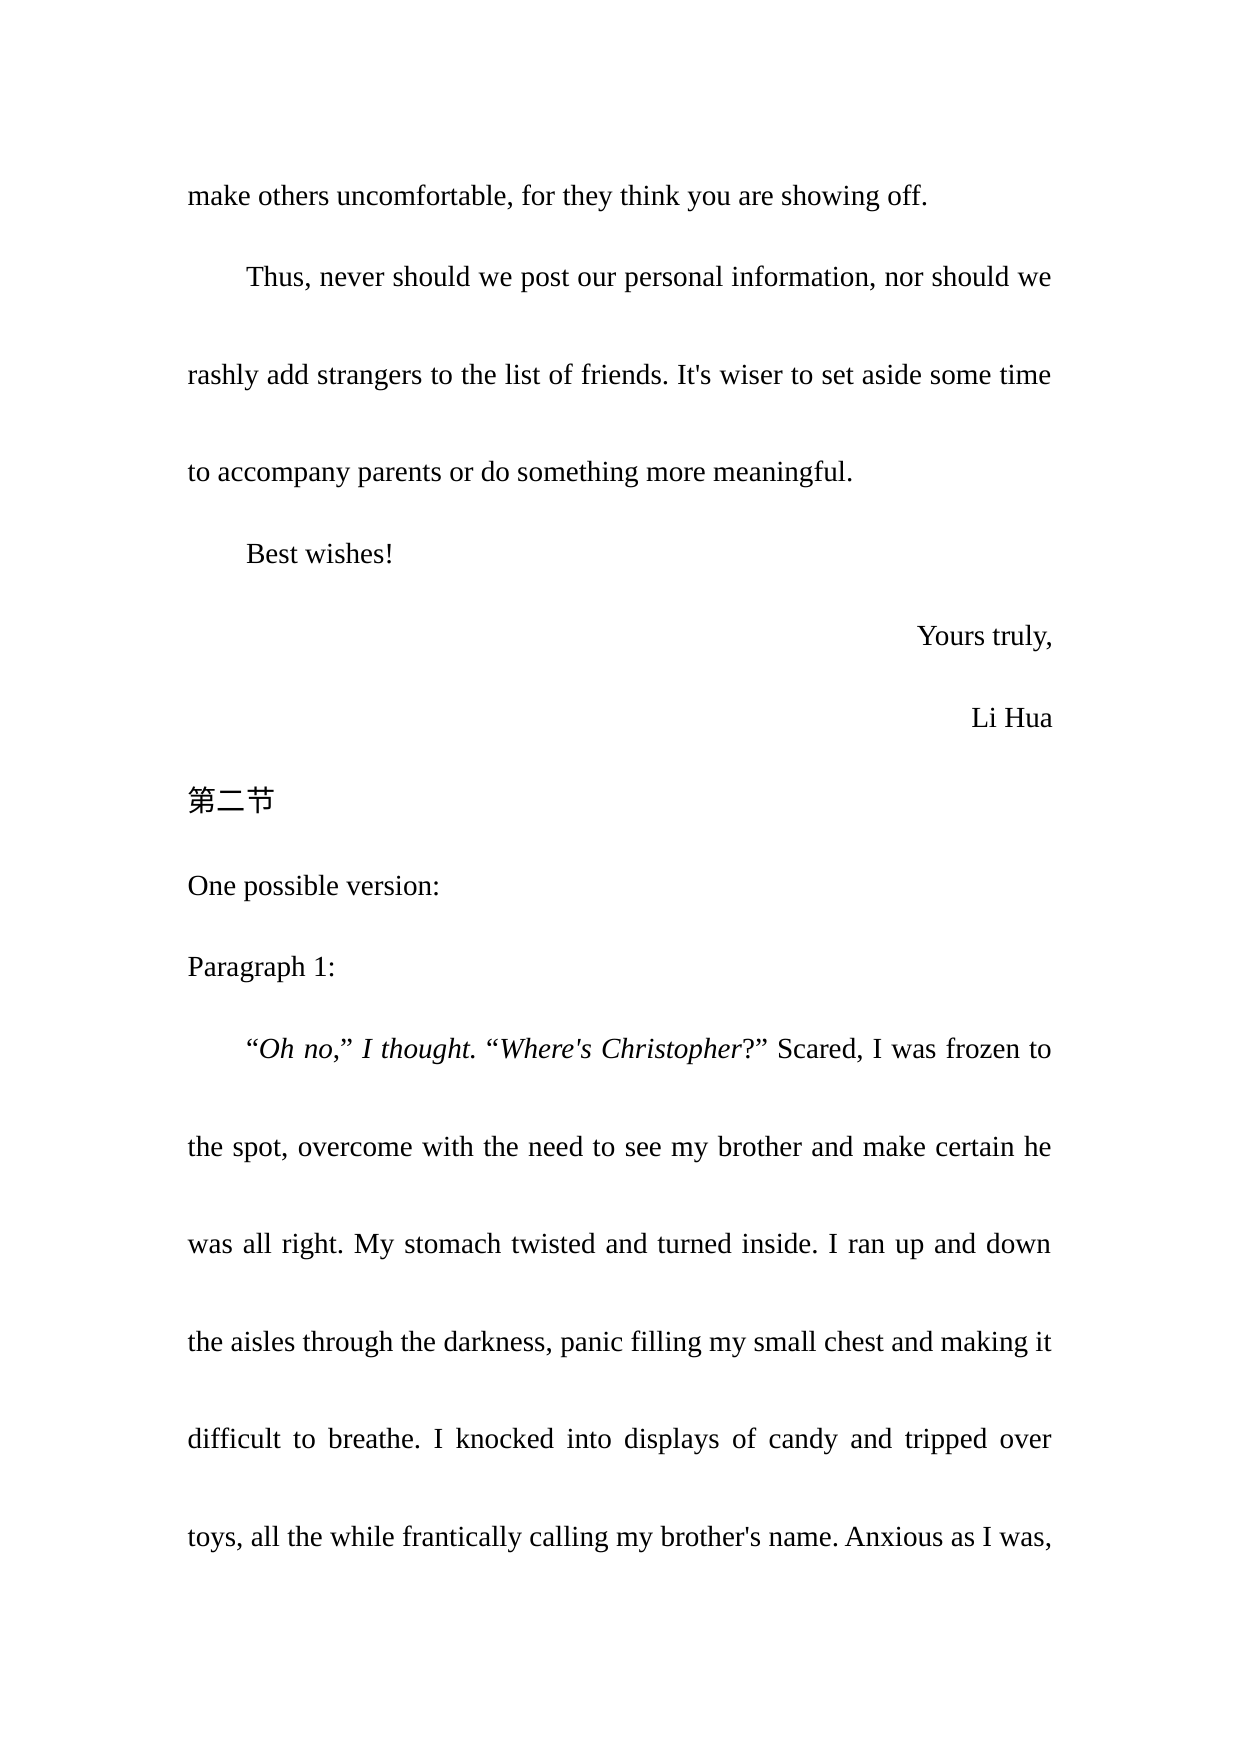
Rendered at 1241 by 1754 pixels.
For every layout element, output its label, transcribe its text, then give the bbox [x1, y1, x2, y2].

text Best wishes! [187, 521, 1053, 586]
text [187, 162, 1053, 227]
text 第二节 [187, 766, 1053, 831]
text One possible version: [187, 852, 1053, 917]
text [187, 1016, 1053, 1568]
text Thus, never should we post our personal information, nor should we rashly add strangers to the list of friends. It's wiser to set aside some time to accompany parents or do something more meaningful. [187, 244, 1053, 504]
text Paragraph 1: [187, 934, 1053, 999]
text Yours truly, [187, 602, 1053, 667]
text Li Hua [187, 684, 1053, 749]
